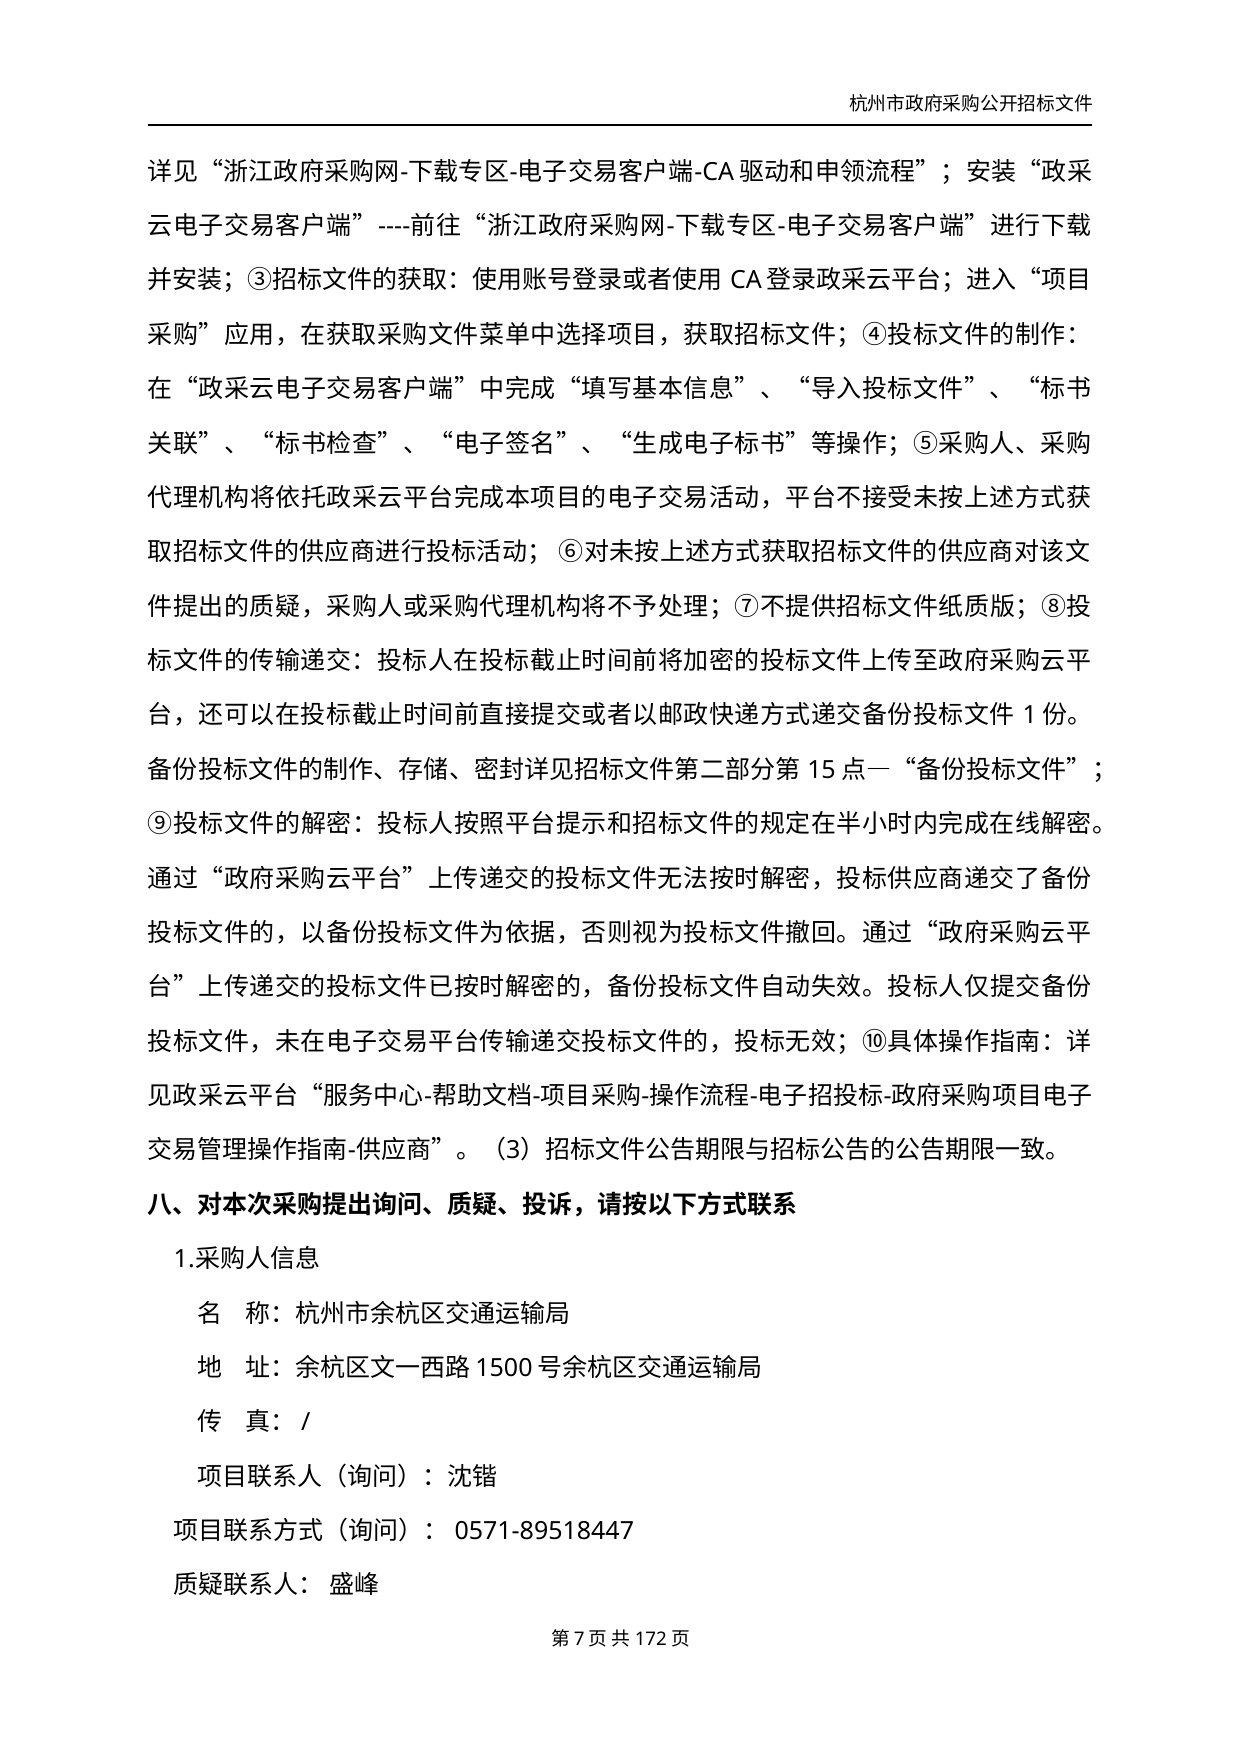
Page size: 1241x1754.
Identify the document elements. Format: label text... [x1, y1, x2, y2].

text 传 真： / [148, 1402, 1092, 1438]
text 地 址：余杭区文一西路1500号余杭区交通运输局 [148, 1347, 1092, 1384]
text 1.采购人信息 [148, 1239, 1092, 1275]
text 项目联系方式（询问）： 0571-89518447 [148, 1511, 1092, 1547]
text 质疑联系人： 盛峰 [148, 1565, 1092, 1601]
text 八、对本次采购提出询问、质疑、投诉，请按以下方式联系 [148, 1184, 1092, 1221]
text 项目联系人（询问）：沈锴 [148, 1456, 1092, 1492]
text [148, 151, 1092, 1166]
text 名 称：杭州市余杭区交通运输局 [148, 1293, 1092, 1329]
